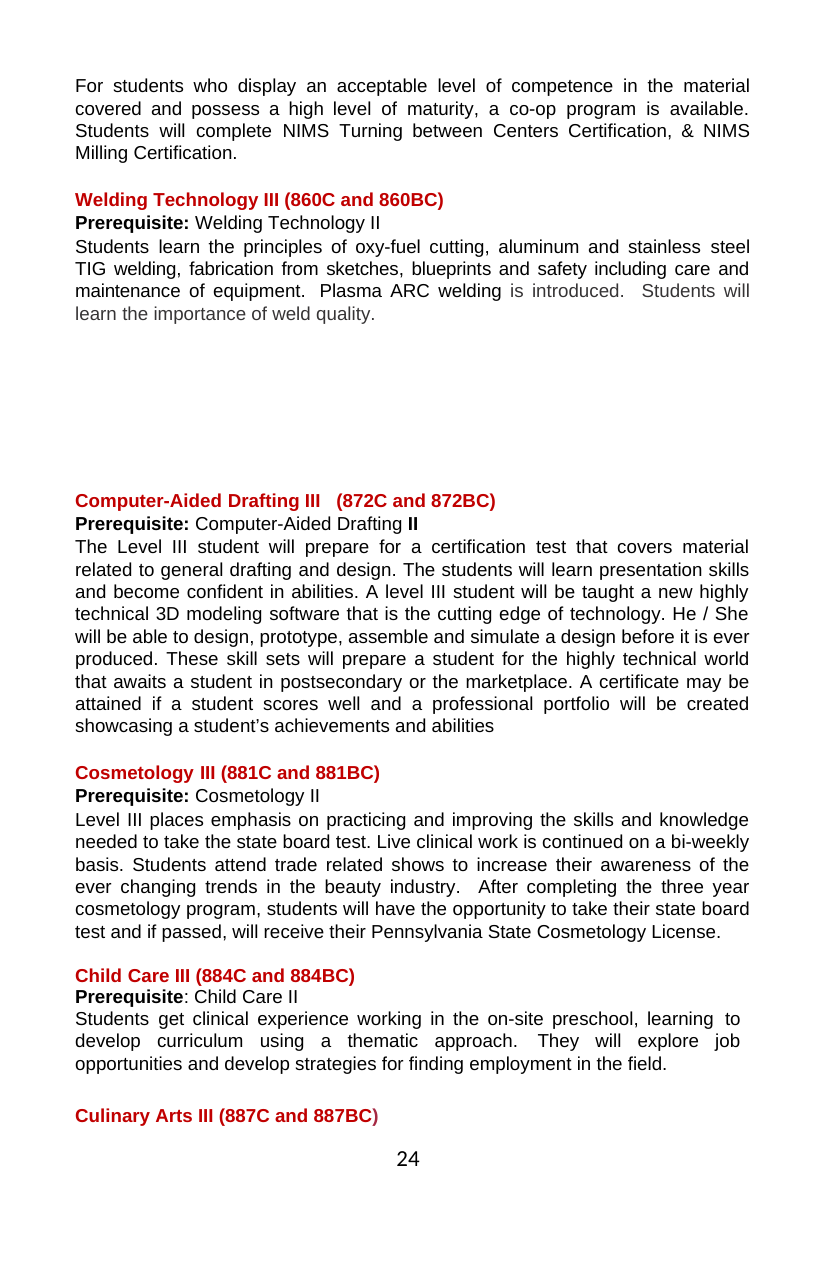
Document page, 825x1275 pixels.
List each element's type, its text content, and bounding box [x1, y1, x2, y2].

text Cosmetology III (881C and 881BC) [75, 762, 750, 783]
text Welding Technology III (860C and 860BC) [75, 189, 750, 210]
text Level III places emphasis on practicing and improving the skills and knowledge needed to take the state board test. Live clinical work is continued on a bi-weekly basis. Students attend trade related shows to increase their awareness of the ever changing trends in the beauty industry. After completing the three year cosmetology program, students will have the opportunity to take their state board test and if passed, will receive their Pennsylvania State Cosmetology License. [75, 808, 750, 942]
text Prerequisite: Welding Technology II [75, 212, 750, 234]
text The Level III student will prepare for a certification test that covers material related to general drafting and design. The students will learn presentation skills and become confident in abilities. A level III student will be taught a new highly technical 3D modeling software that is the cutting edge of technology. He / She will be able to design, prototype, assemble and simulate a design before it is ever produced. These skill sets will prepare a student for the highly technical world that awaits a student in postsecondary or the marketplace. A certificate may be attained if a student scores well and a professional portfolio will be created showcasing a student’s achievements and abilities [75, 536, 750, 737]
text Prerequisite: Cosmetology II [75, 785, 750, 807]
text Students get clinical experience working in the on-site preschool, learning to develop curriculum using a thematic approach. They will explore job opportunities and develop strategies for finding employment in the field. [75, 1008, 741, 1074]
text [75, 75, 750, 164]
text Child Care III (884C and 884BC) [75, 964, 741, 986]
text Computer-Aided Drafting III (872C and 872BC) [75, 489, 750, 511]
text Culinary Arts III (887C and 887BC) [75, 1105, 741, 1126]
text Prerequisite: Child Care II [75, 986, 741, 1008]
text Students learn the principles of oxy-fuel cutting, aluminum and stainless steel TIG welding, fabrication from sketches, blueprints and safety including care and maintenance of equipment. Plasma ARC welding is introduced. Students will learn the importance of weld quality. [75, 236, 750, 324]
text Prerequisite: Computer-Aided Drafting II [75, 513, 750, 534]
